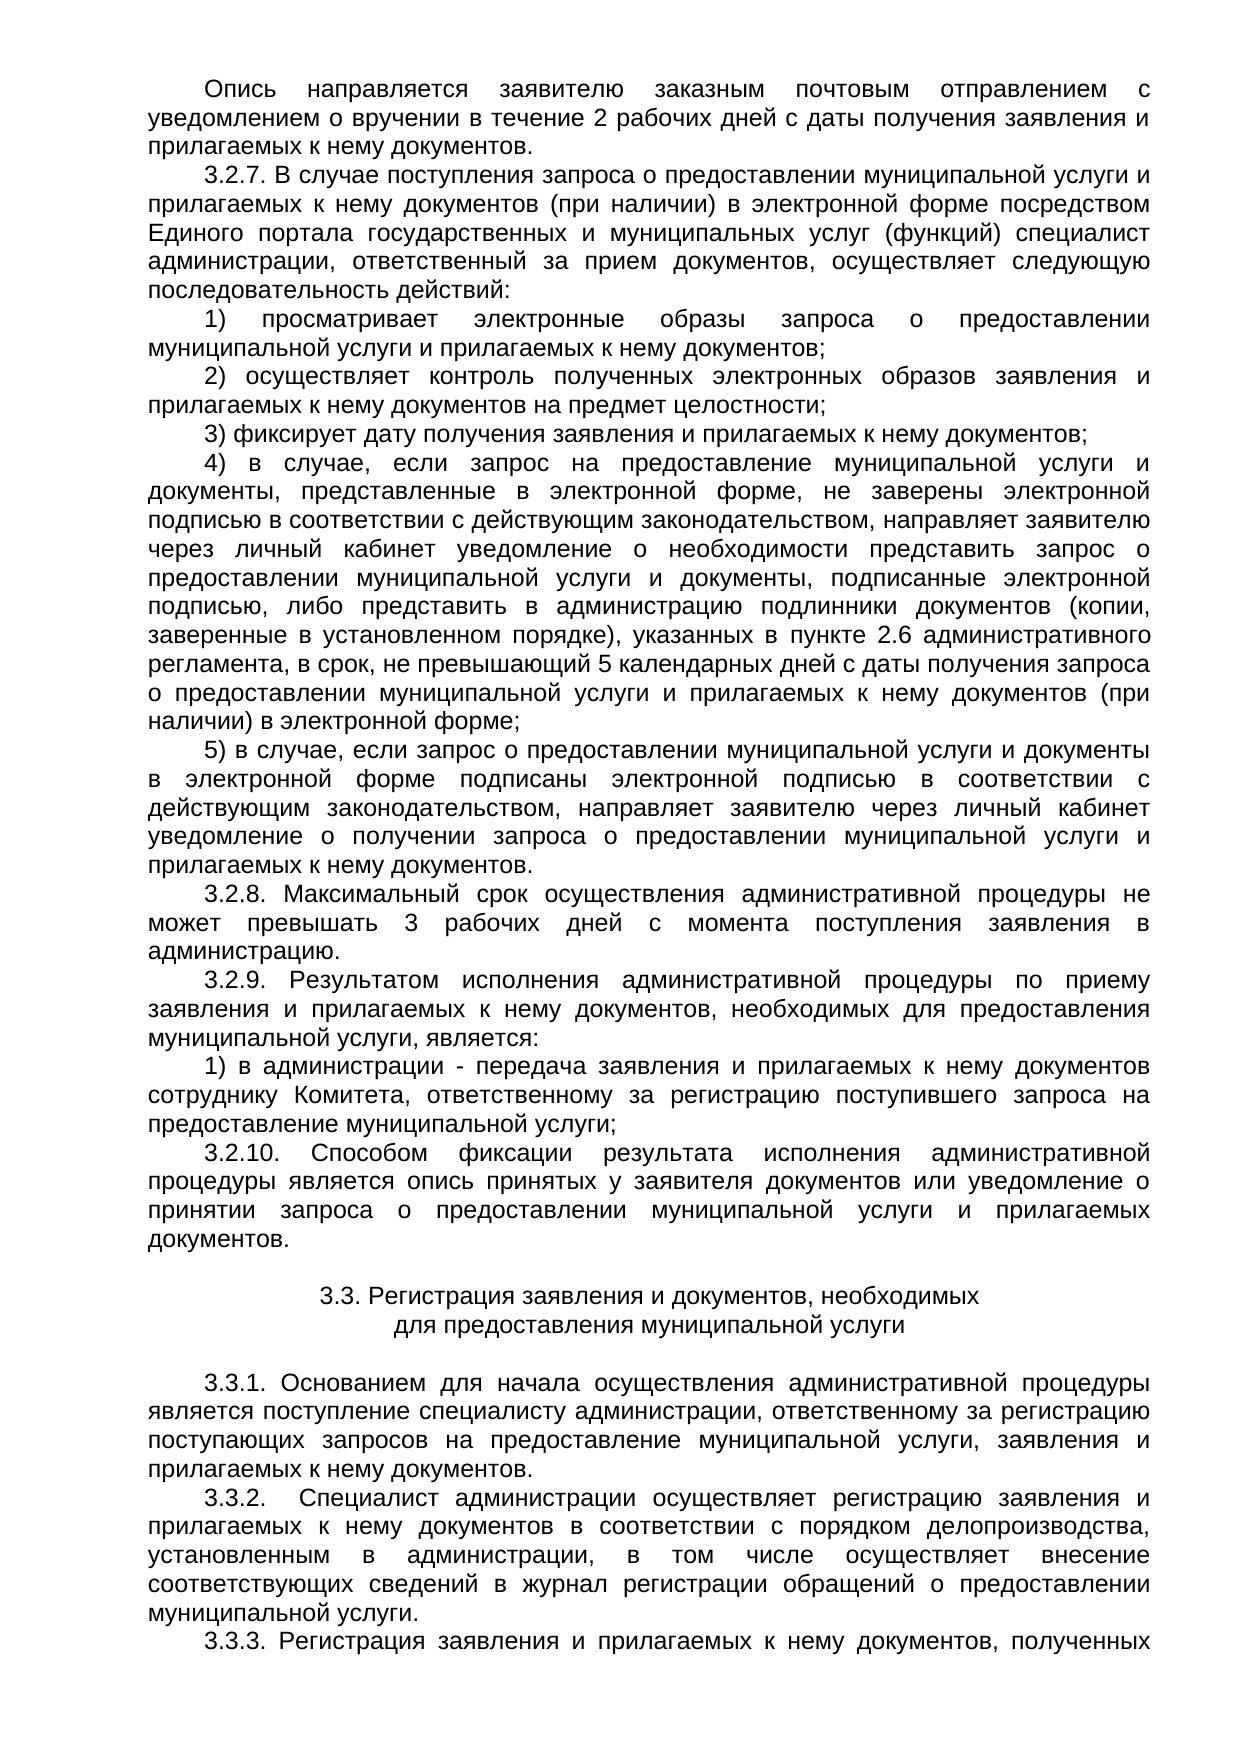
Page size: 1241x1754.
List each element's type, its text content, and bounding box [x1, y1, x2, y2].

text 3.2.9. Результатом исполнения административной процедуры по приему заявления и прилагаемых к нему документов, необходимых для предоставления муниципальной услуги, является: [148, 965, 1152, 1051]
text 1) в администрации - передача заявления и прилагаемых к нему документов сотруднику Комитета, ответственному за регистрацию поступившего запроса на предоставление муниципальной услуги; [148, 1051, 1152, 1138]
text 3.3.1. Основанием для начала осуществления административной процедуры является поступление специалисту администрации, ответственному за регистрацию поступающих запросов на предоставление муниципальной услуги, заявления и прилагаемых к нему документов. [148, 1368, 1152, 1483]
text 3.2.10. Способом фиксации результата исполнения административной процедуры является опись принятых у заявителя документов или уведомление о принятии запроса о предоставлении муниципальной услуги и прилагаемых документов. [148, 1138, 1152, 1253]
text Опись направляется заявителю заказным почтовым отправлением с уведомлением о вручении в течение 2 рабочих дней с даты получения заявления и прилагаемых к нему документов. [148, 74, 1152, 160]
text 3.3.2. Специалист администрации осуществляет регистрацию заявления и прилагаемых к нему документов в соответствии с порядком делопроизводства, установленным в администрации, в том числе осуществляет внесение соответствующих сведений в журнал регистрации обращений о предоставлении муниципальной услуги. [148, 1483, 1152, 1626]
text 3.3. Регистрация заявления и документов, необходимых [148, 1281, 1152, 1310]
text 3.2.7. В случае поступления запроса о предоставлении муниципальной услуги и прилагаемых к нему документов (при наличии) в электронной форме посредством Единого портала государственных и муниципальных услуг (функций) специалист администрации, ответственный за прием документов, осуществляет следующую последовательность действий: [148, 160, 1152, 304]
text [148, 1626, 1152, 1655]
text 3.2.8. Максимальный срок осуществления административной процедуры не может превышать 3 рабочих дней с момента поступления заявления в администрацию. [148, 879, 1152, 965]
text для предоставления муниципальной услуги [148, 1310, 1152, 1339]
text 5) в случае, если запрос о предоставлении муниципальной услуги и документы в электронной форме подписаны электронной подписью в соответствии с действующим законодательством, направляет заявителю через личный кабинет уведомление о получении запроса о предоставлении муниципальной услуги и прилагаемых к нему документов. [148, 735, 1152, 879]
text 1) просматривает электронные образы запроса о предоставлении муниципальной услуги и прилагаемых к нему документов; [148, 304, 1152, 361]
text 3) фиксирует дату получения заявления и прилагаемых к нему документов; [148, 419, 1152, 448]
text 2) осуществляет контроль полученных электронных образов заявления и прилагаемых к нему документов на предмет целостности; [148, 361, 1152, 419]
text 4) в случае, если запрос на предоставление муниципальной услуги и документы, представленные в электронной форме, не заверены электронной подписью в соответствии с действующим законодательством, направляет заявителю через личный кабинет уведомление о необходимости представить запрос о предоставлении муниципальной услуги и документы, подписанные электронной подписью, либо представить в администрацию подлинники документов (копии, заверенные в установленном порядке), указанных в пункте 2.6 административного регламента, в срок, не превышающий 5 календарных дней с даты получения запроса о предоставлении муниципальной услуги и прилагаемых к нему документов (при наличии) в электронной форме; [148, 448, 1152, 735]
